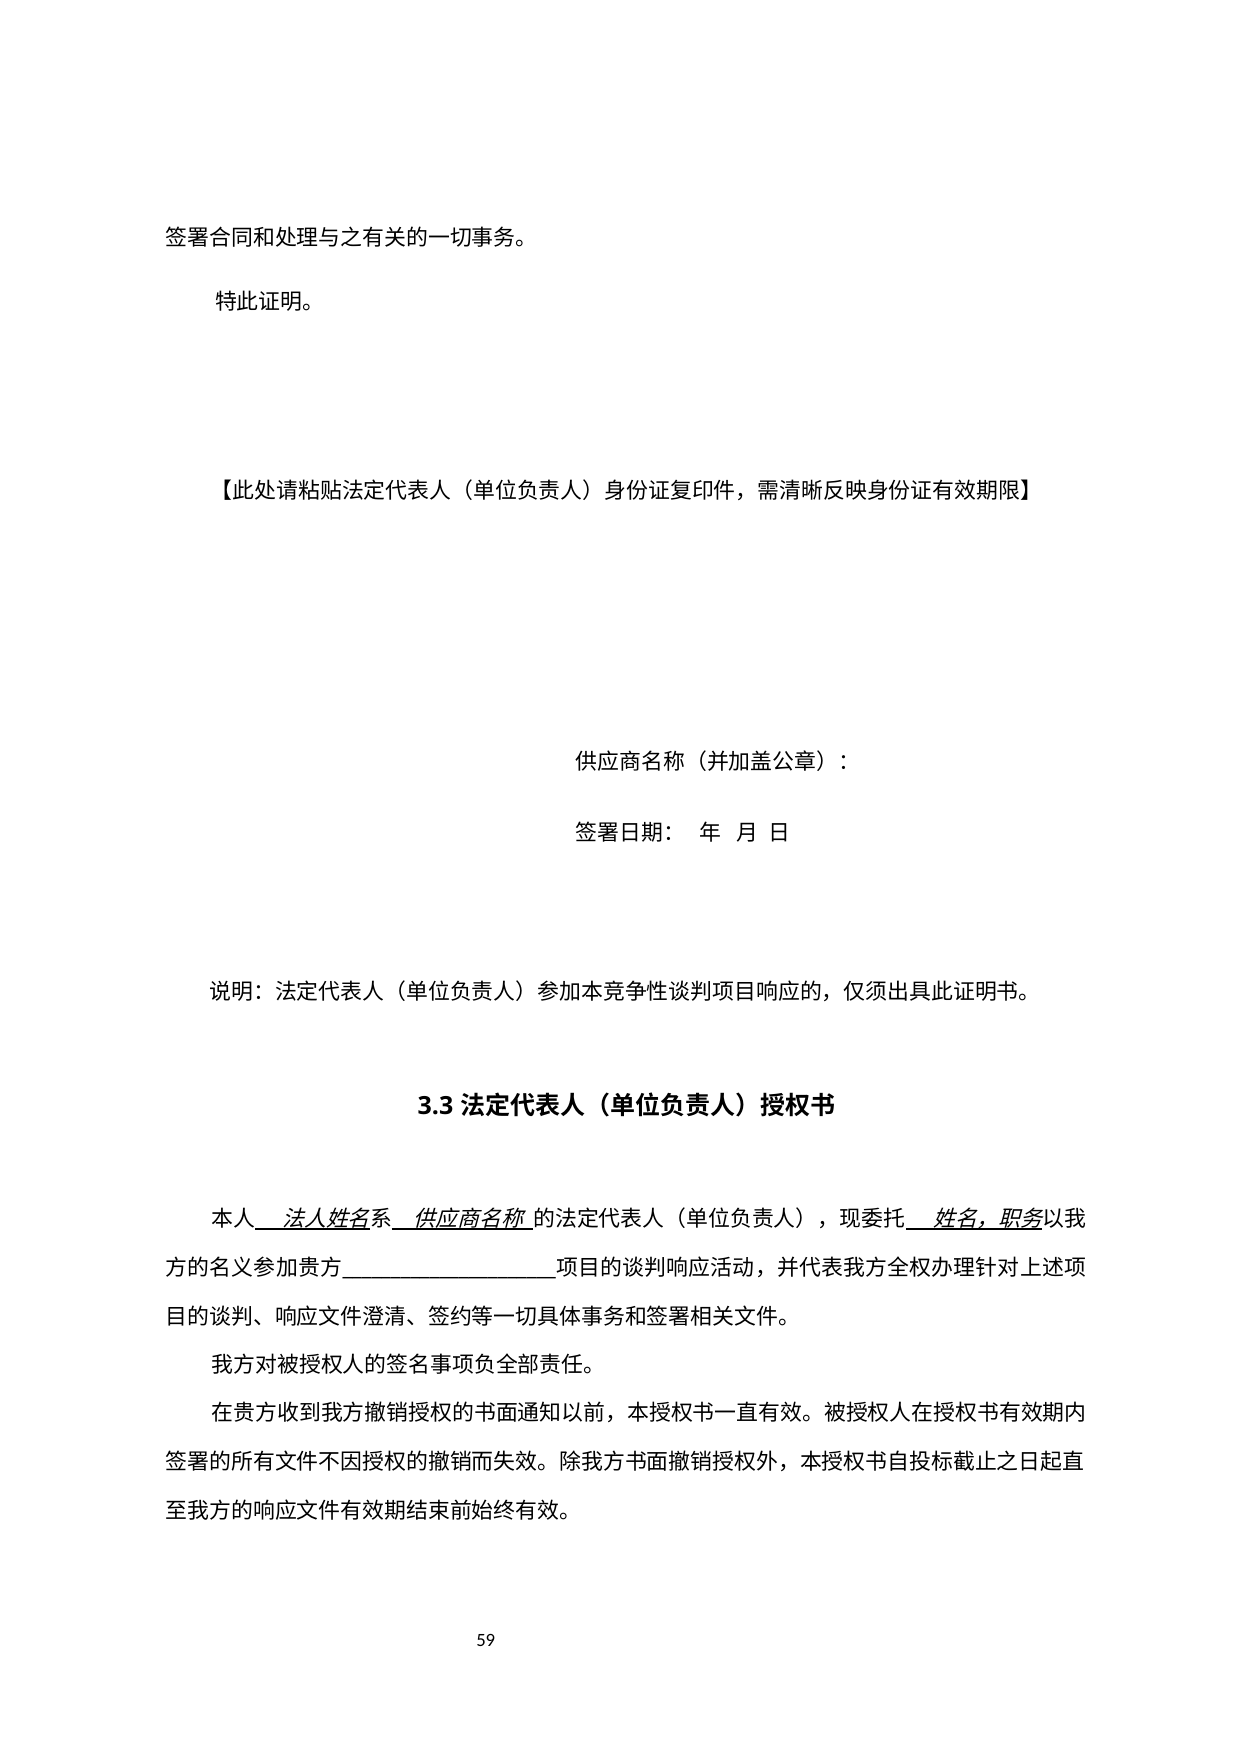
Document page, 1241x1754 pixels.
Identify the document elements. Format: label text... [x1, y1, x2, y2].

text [165, 219, 1087, 252]
text 我方对被授权人的签名事项负全部责任。 [165, 1347, 1087, 1379]
text 3.3 法定代表人（单位负责人）授权书 [165, 1071, 1087, 1136]
text 【此处请粘贴法定代表人（单位负责人）身份证复印件，需清晰反映身份证有效期限】 [109, 472, 1087, 505]
text 说明：法定代表人（单位负责人）参加本竞争性谈判项目响应的，仅须出具此证明书。 [165, 973, 1087, 1006]
text 在贵方收到我方撤销授权的书面通知以前，本授权书一直有效。被授权人在授权书有效期内签署的所有文件不因授权的撤销而失效。除我方书面撤销授权外，本授权书自投标截止之日起直至我方的响应文件有效期结束前始终有效。 [165, 1395, 1087, 1525]
text 本人 法人姓名系 供应商名称 的法定代表人（单位负责人），现委托 姓名，职务以我方的名义参加贵方______________________项目的谈判响应活动，并代表我方全权办理针对上述项目的谈判、响应文件澄清、签约等一切具体事务和签署相关文件。 [165, 1201, 1087, 1331]
text 签署日期： 年 月 日 [165, 814, 1087, 847]
text 供应商名称（并加盖公章）： [165, 744, 1087, 776]
text 特此证明。 [165, 284, 1087, 316]
